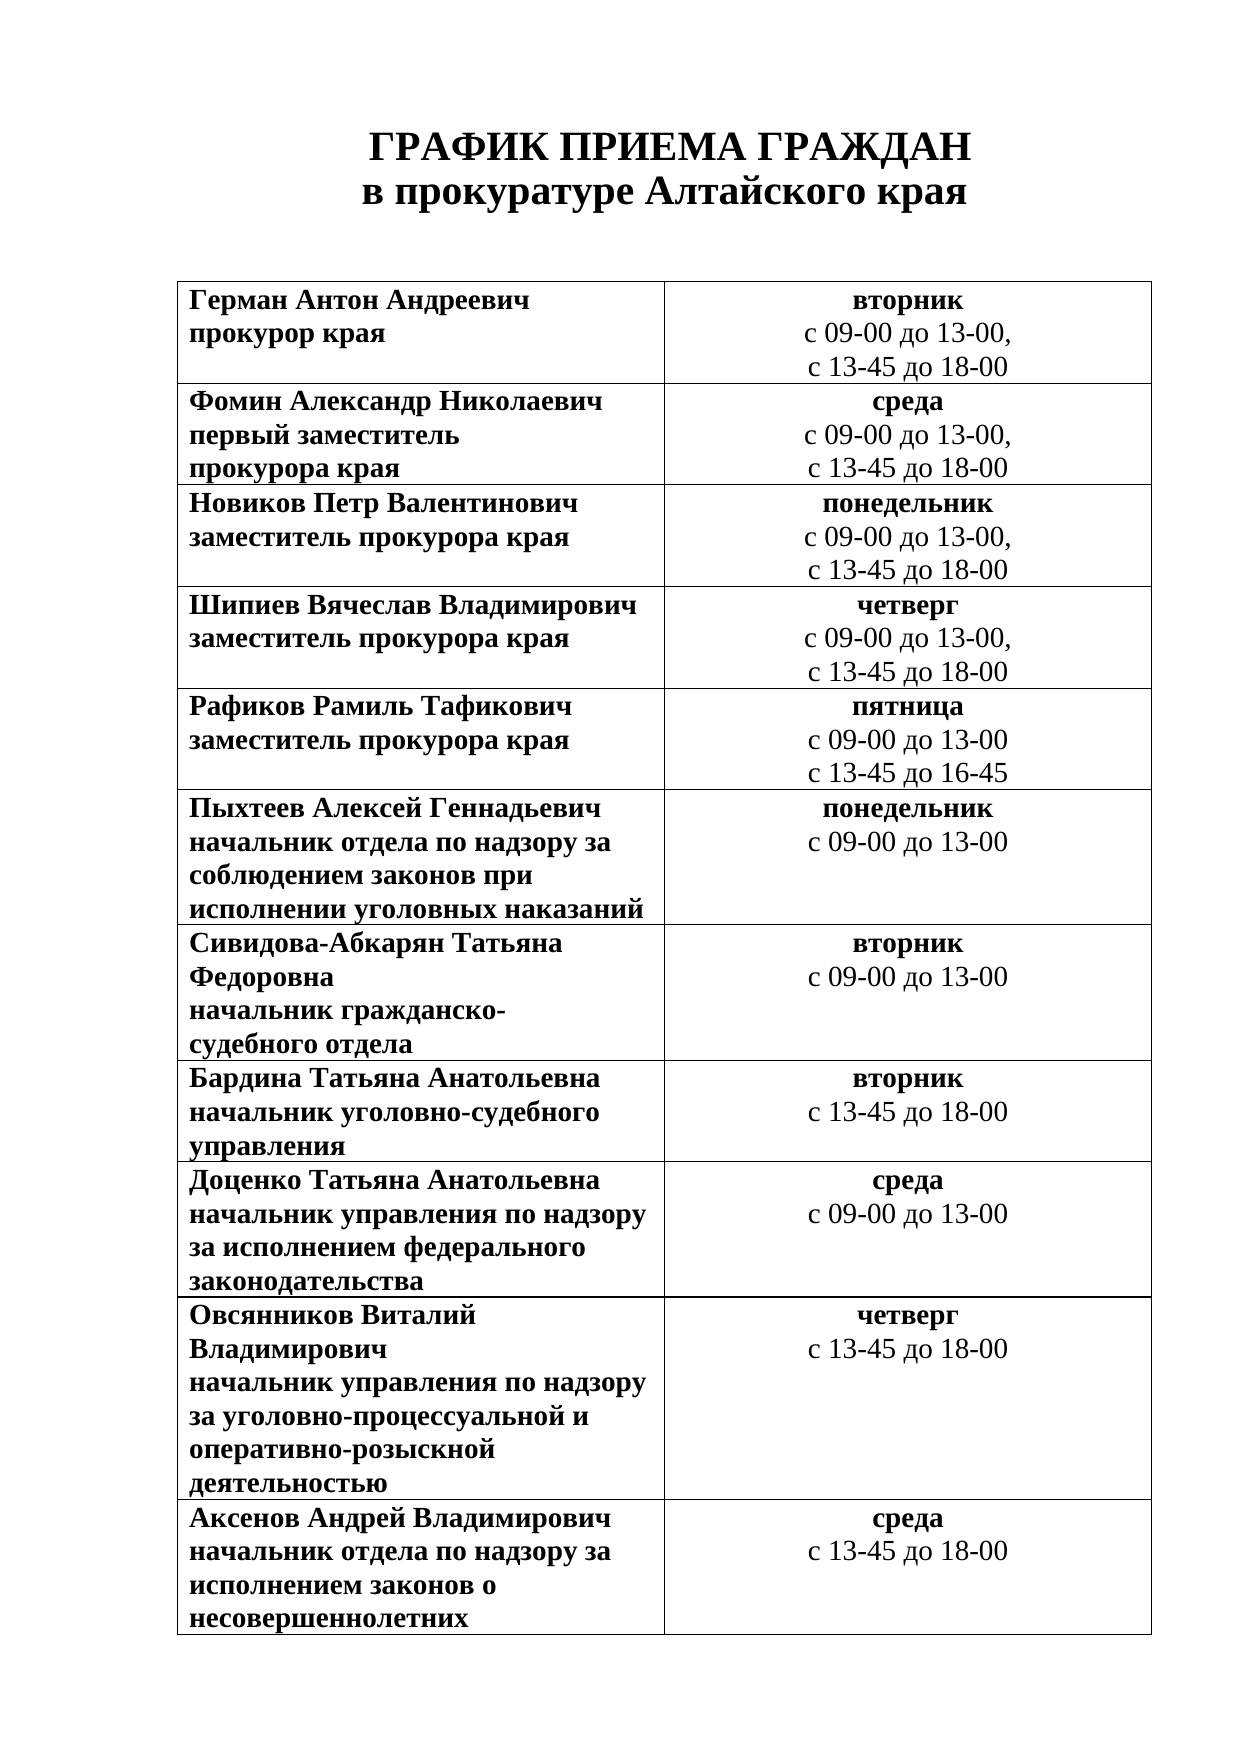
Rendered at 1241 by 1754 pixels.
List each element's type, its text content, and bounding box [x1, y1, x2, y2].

table_cell Доценко Татьяна Анатольевна начальник управления по надзору за исполнением федерального законодательства [178, 1162, 664, 1296]
table_cell Шипиев Вячеслав Владимирович заместитель прокурора края [178, 587, 664, 687]
table_cell четверг с 13-45 до 18-00 [665, 1298, 1151, 1499]
table_cell Фомин Александр Николаевич первый заместитель прокурора края [178, 384, 664, 484]
table_cell среда с 13-45 до 18-00 [665, 1500, 1151, 1634]
table_cell Аксенов Андрей Владимирович начальник отдела по надзору за исполнением законов о несовершеннолетних [178, 1500, 664, 1634]
table_cell четверг с 09-00 до 13-00, с 13-45 до 18-00 [665, 587, 1151, 687]
table_header Герман Антон Андреевич прокурор края [178, 282, 664, 382]
table_cell Новиков Петр Валентинович заместитель прокурора края [178, 485, 664, 586]
table_cell среда с 09-00 до 13-00, с 13-45 до 18-00 [665, 384, 1151, 484]
text ГРАФИК ПРИЕМА ГРАЖДАН [904, 141, 1152, 166]
table_cell среда с 09-00 до 13-00 [665, 1162, 1151, 1296]
table_cell вторник с 13-45 до 18-00 [665, 1061, 1151, 1161]
text в прокуратуре Алтайского края [177, 166, 1152, 214]
table_cell понедельник с 09-00 до 13-00, с 13-45 до 18-00 [665, 485, 1151, 586]
table_header вторник с 09-00 до 13-00, с 13-45 до 18-00 [665, 282, 1151, 382]
table_cell Бардина Татьяна Анатольевна начальник уголовно-судебного управления [178, 1061, 664, 1161]
table_cell пятница с 09-00 до 13-00 с 13-45 до 16-45 [665, 689, 1151, 789]
table_cell понедельник с 09-00 до 13-00 [665, 790, 1151, 924]
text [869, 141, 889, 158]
table_cell Сивидова-Абкарян Татьяна Федоровна начальник гражданско- судебного отдела [178, 925, 664, 1059]
text ГРАФИК ПРИЕМА ГРАЖДАН [177, 141, 881, 166]
table_cell вторник с 09-00 до 13-00 [665, 925, 1151, 1059]
table_cell Овсянников Виталий Владимирович начальник управления по надзору за уголовно-процессуальной и оперативно-розыскной деятельностью [178, 1298, 664, 1499]
table_cell Рафиков Рамиль Тафикович заместитель прокурора края [178, 689, 664, 789]
table_cell Пыхтеев Алексей Геннадьевич начальник отдела по надзору за соблюдением законов при исполнении уголовных наказаний [178, 790, 664, 924]
